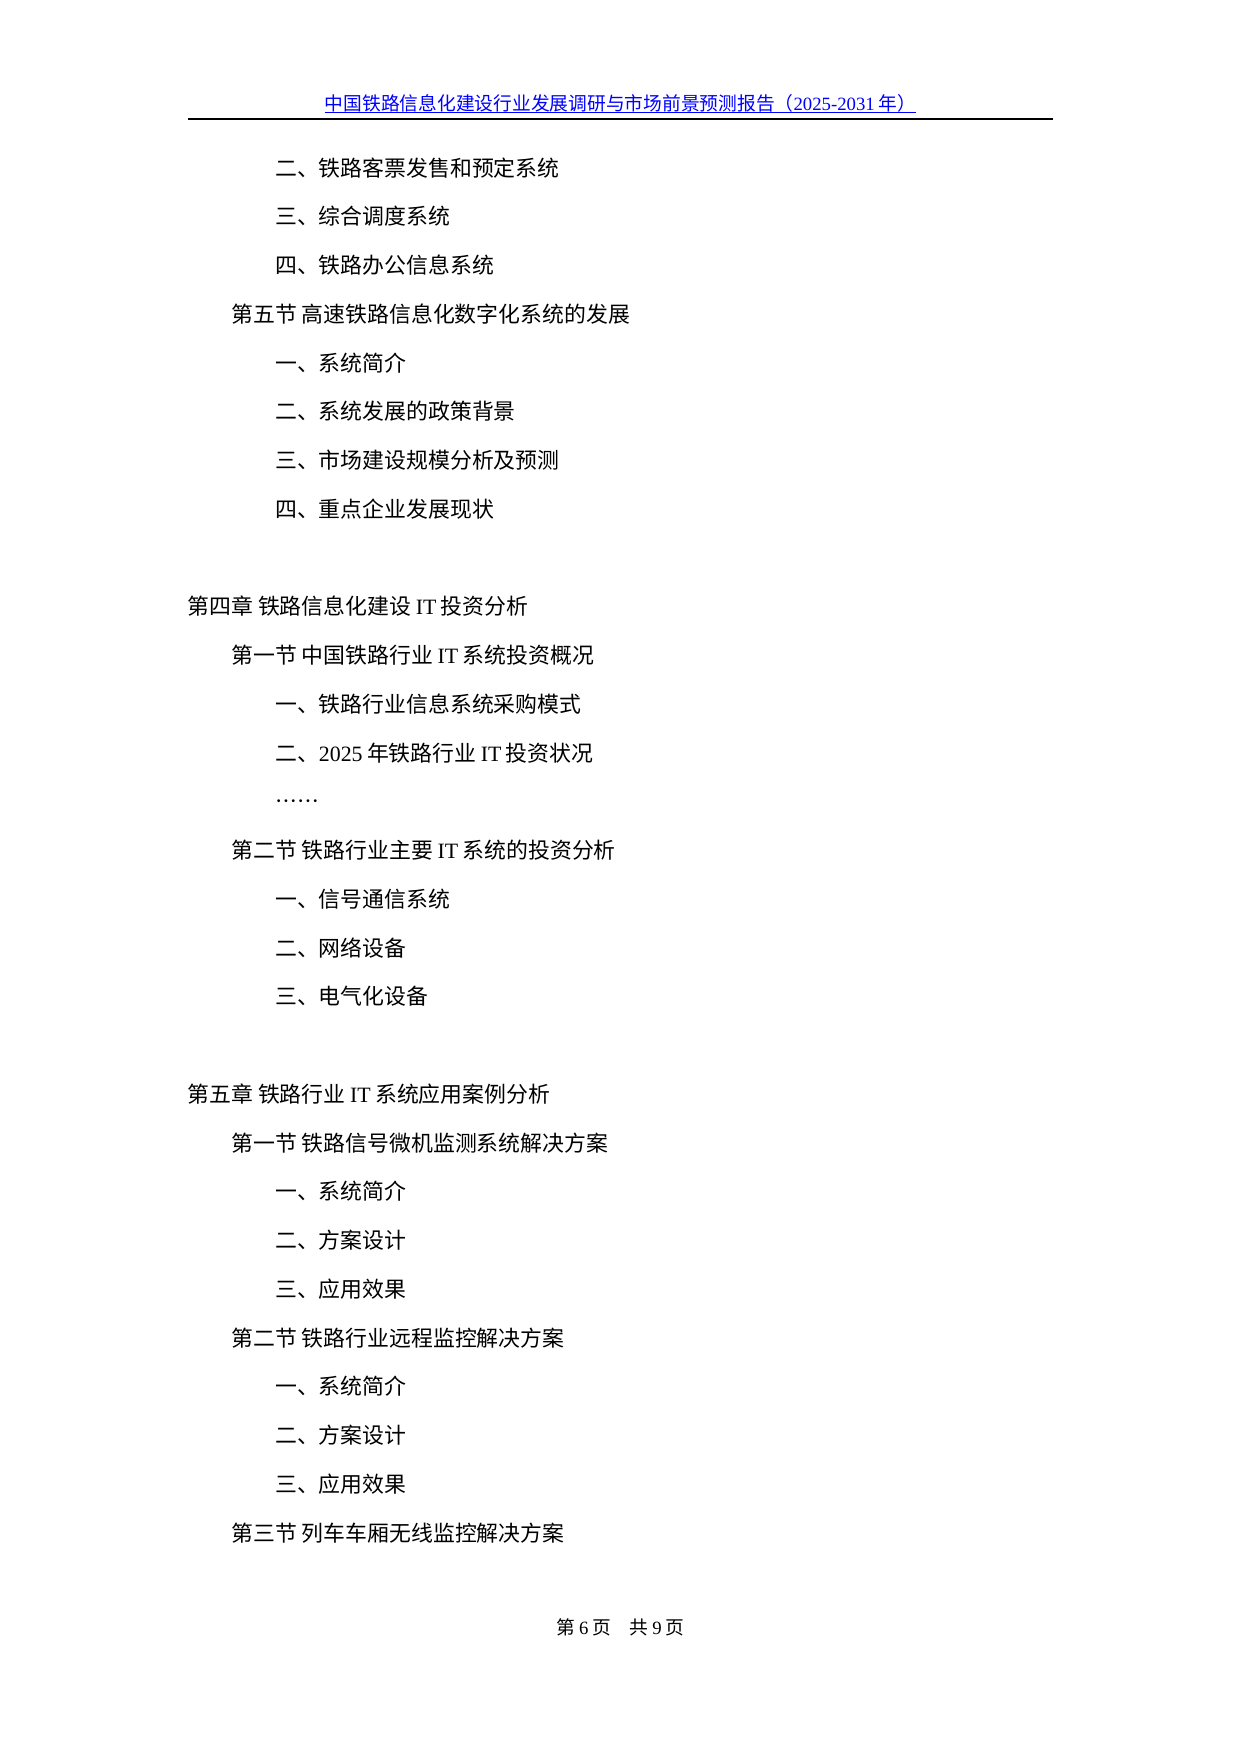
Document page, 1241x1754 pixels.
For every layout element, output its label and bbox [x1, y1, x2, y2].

text [187, 150, 1053, 1548]
